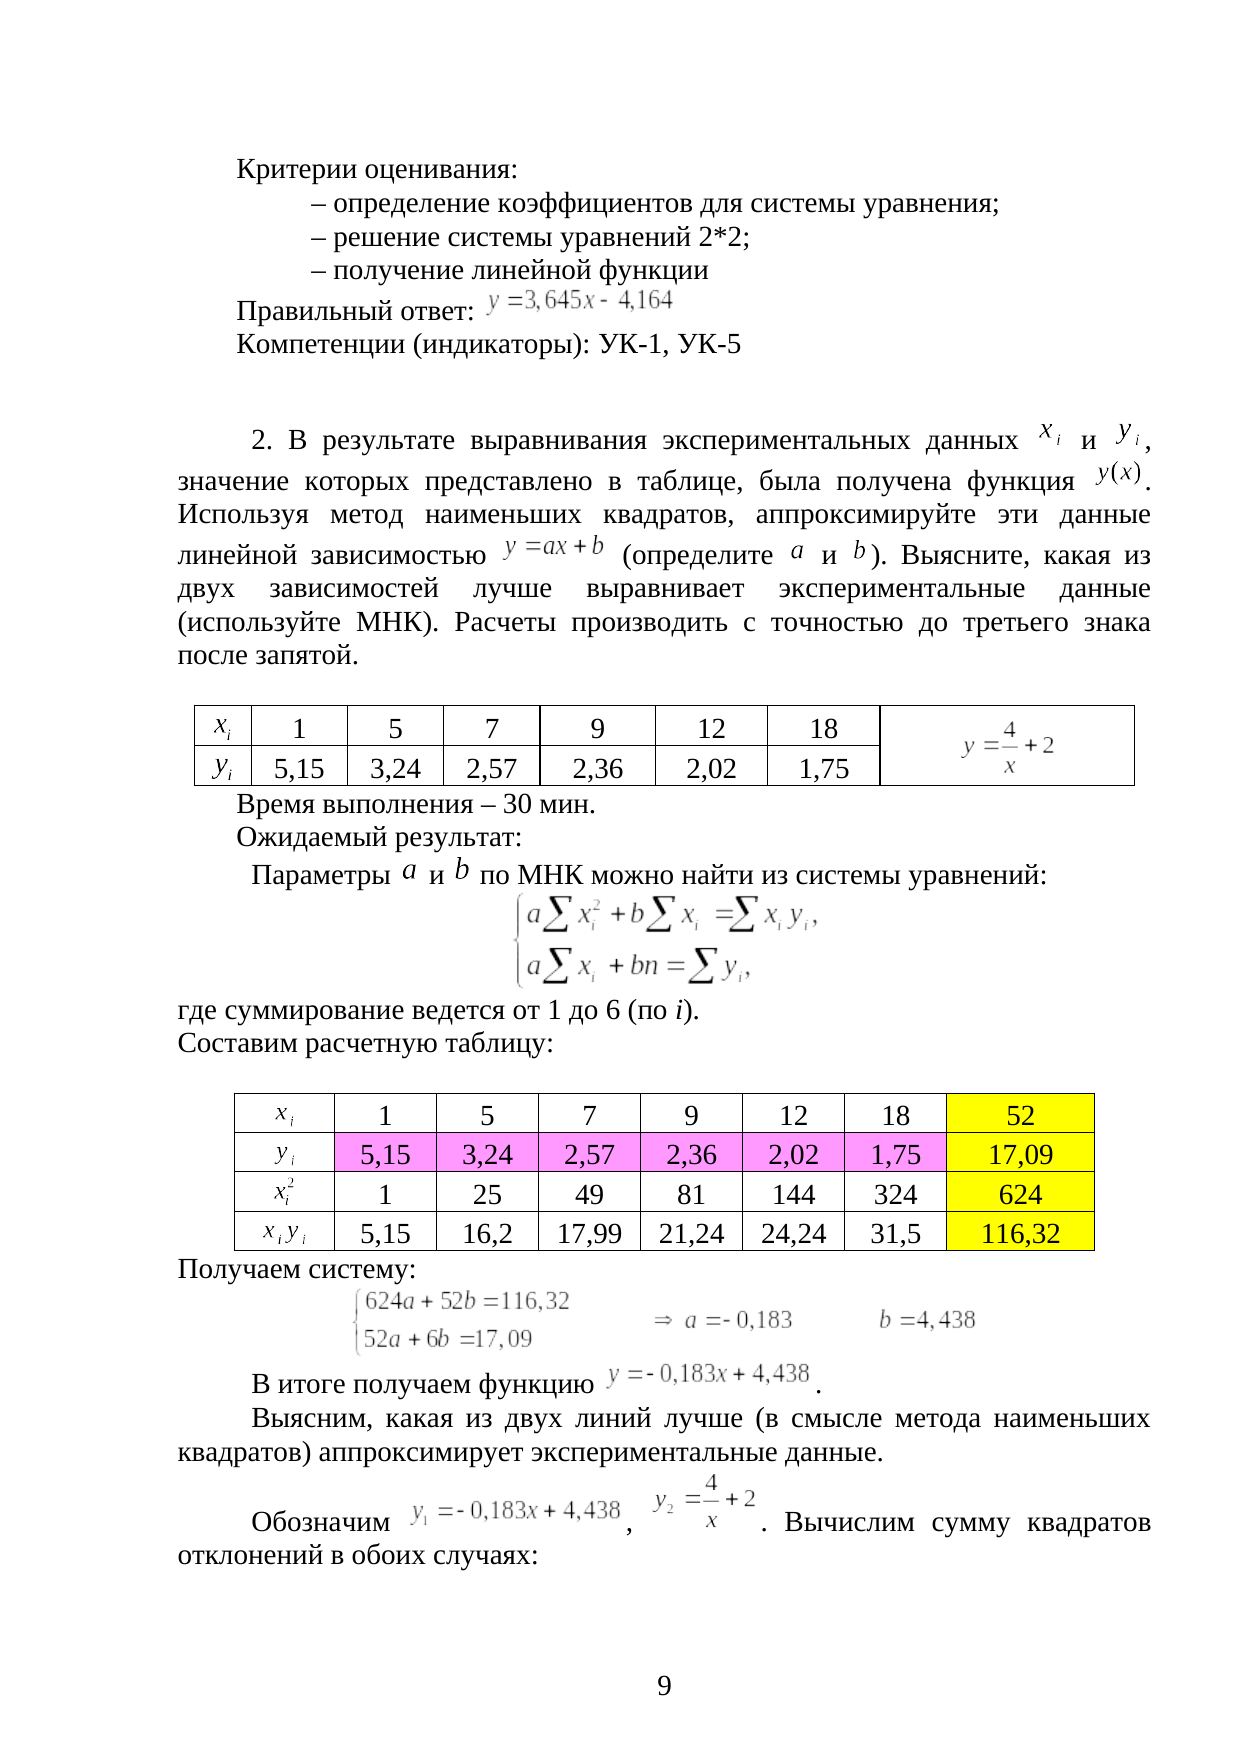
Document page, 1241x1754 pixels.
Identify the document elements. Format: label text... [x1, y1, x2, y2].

table_cell 16,2 [437, 1212, 538, 1250]
table_cell 81 [641, 1172, 742, 1211]
text Критерии оценивания: [177, 152, 1152, 185]
table_cell 31,5 [845, 1212, 946, 1250]
text Выясним, какая из двух линий лучше (в смысле метода наименьших квадратов) аппроксимирует экспериментальные данные. [177, 1400, 1152, 1467]
text Обозначим , . Вычислим сумму квадратов отклонений в обоих случаях: [177, 1467, 1152, 1571]
table_header [881, 706, 1134, 785]
table_cell 2,36 [541, 746, 655, 785]
table_cell 1,75 [845, 1133, 946, 1171]
table_header 9 [641, 1094, 742, 1132]
text Составим расчетную таблицу: [177, 1026, 1152, 1059]
table_cell [195, 746, 251, 785]
table_cell 5,15 [335, 1133, 436, 1171]
table_cell 116,32 [947, 1212, 1094, 1250]
table_cell 144 [743, 1172, 844, 1211]
table_cell 25 [437, 1172, 538, 1211]
text Получаем систему: [177, 1251, 1152, 1284]
table_cell 2,57 [539, 1133, 640, 1171]
table_cell [235, 1212, 334, 1250]
table_header 5 [348, 706, 443, 745]
table_cell 49 [539, 1172, 640, 1211]
table_cell 3,24 [348, 746, 443, 785]
text Компетенции (индикаторы): УК-1, УК-5 [177, 326, 1152, 360]
table_header [195, 706, 251, 745]
table_header 1 [335, 1094, 436, 1132]
table_header 1 [252, 706, 347, 745]
table_cell 2,36 [641, 1133, 742, 1171]
text Параметры и по МНК можно найти из системы уравнений: [177, 853, 1152, 890]
table_cell [235, 1172, 334, 1211]
text 2. В результате выравнивания экспериментальных данных и , значение которых представлено в таблице, была получена функция . Используя метод наименьших квадратов, аппроксимируйте эти данные линейной зависимостью (определите и ). Выясните, какая из двух зависимостей лучше выравнивает экспериментальные данные (используйте МНК). Расчеты производить с точностью до третьего знака после запятой. [177, 410, 1152, 671]
table_header 12 [656, 706, 767, 745]
table_cell 21,24 [641, 1212, 742, 1250]
text Ожидаемый результат: [177, 819, 1152, 853]
table_cell 324 [845, 1172, 946, 1211]
table_cell 17,09 [947, 1133, 1094, 1171]
table_cell 2,02 [656, 746, 767, 785]
table_header [235, 1094, 334, 1132]
table_cell 624 [947, 1172, 1094, 1211]
table_header 18 [768, 706, 879, 745]
table_header 5 [437, 1094, 538, 1132]
text Правильный ответ: [177, 286, 1152, 326]
table_header 9 [541, 706, 655, 745]
table_cell [235, 1133, 334, 1171]
table_header 7 [444, 706, 539, 745]
table_cell 17,99 [539, 1212, 640, 1250]
table_cell 24,24 [743, 1212, 844, 1250]
text – получение линейной функции [311, 252, 1152, 286]
table_cell 1 [335, 1172, 436, 1211]
table_header 12 [743, 1094, 844, 1132]
table_cell 5,15 [252, 746, 347, 785]
table_header 7 [539, 1094, 640, 1132]
table_cell 2,57 [444, 746, 539, 785]
table_cell 1,75 [768, 746, 879, 785]
text Время выполнения – 30 мин. [177, 786, 1152, 819]
text В итоге получаем функцию . [177, 1359, 1152, 1400]
table_cell 3,24 [437, 1133, 538, 1171]
table_header 52 [947, 1094, 1094, 1132]
text – решение системы уравнений 2*2; [311, 219, 1152, 252]
text где суммирование ведется от 1 до 6 (по i). [177, 992, 1152, 1026]
text – определение коэффициентов для системы уравнения; [311, 185, 1152, 219]
table_header 18 [845, 1094, 946, 1132]
table_cell 5,15 [335, 1212, 436, 1250]
table_cell 2,02 [743, 1133, 844, 1171]
